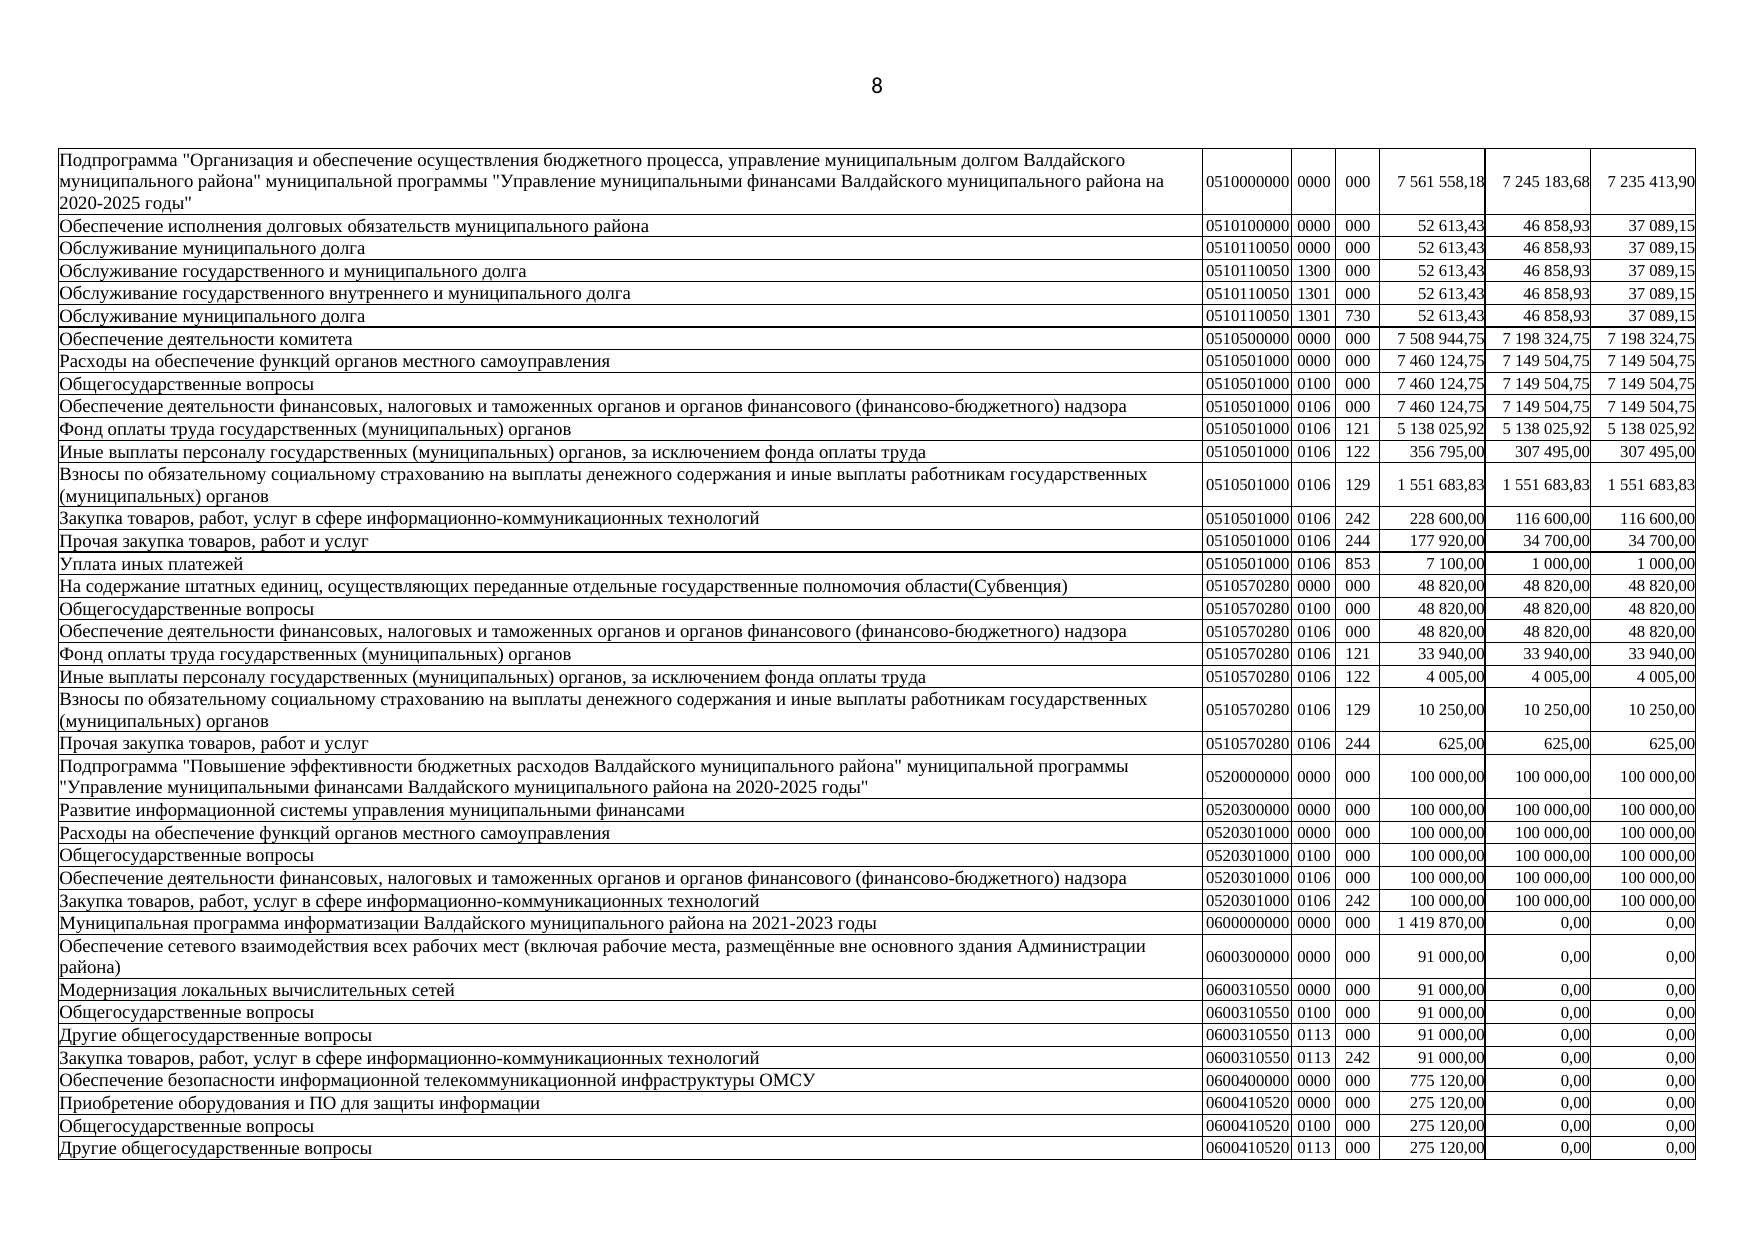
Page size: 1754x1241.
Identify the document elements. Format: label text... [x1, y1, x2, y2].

table_cell Модернизация локальных вычислительных сетей [59, 979, 1202, 1000]
table_cell 0106 [1292, 890, 1335, 911]
table_cell 0106 [1292, 643, 1335, 664]
table_cell Муниципальная программа информатизации Валдайского муниципального района на 2021-2023 годы [59, 912, 1202, 934]
table_cell 0510501000 [1203, 395, 1291, 417]
table_cell 0,00 [1591, 935, 1695, 978]
table_cell 0106 [1292, 463, 1335, 506]
table_cell 000 [1336, 1092, 1379, 1113]
table_cell 129 [1336, 463, 1379, 506]
table_cell 0510570280 [1203, 575, 1291, 597]
table_cell 100 000,00 [1591, 822, 1695, 843]
table_cell 7 235 413,90 [1591, 149, 1695, 213]
table_cell 0510110050 [1203, 260, 1291, 281]
table_cell 7 245 183,68 [1486, 149, 1590, 213]
table_cell 7 198 324,75 [1591, 328, 1695, 349]
table_cell 0113 [1292, 1137, 1335, 1159]
table_cell 0510100000 [1203, 215, 1291, 236]
table_cell 100 000,00 [1380, 867, 1484, 888]
table_cell 244 [1336, 732, 1379, 754]
table_cell 0100 [1292, 1115, 1335, 1136]
table_cell 000 [1336, 1069, 1379, 1091]
table_cell 775 120,00 [1380, 1069, 1484, 1091]
table_cell 100 000,00 [1380, 890, 1484, 911]
table_cell 0106 [1292, 732, 1335, 754]
table_cell 7 149 504,75 [1591, 395, 1695, 417]
table_cell 625,00 [1380, 732, 1484, 754]
table_cell 177 920,00 [1380, 530, 1484, 551]
table_cell 0510501000 [1203, 418, 1291, 439]
table_cell 000 [1336, 395, 1379, 417]
table_cell 0510501000 [1203, 553, 1291, 574]
table_cell Прочая закупка товаров, работ и услуг [59, 732, 1202, 754]
table_cell 0600310550 [1203, 1024, 1291, 1046]
table_cell 46 858,93 [1486, 237, 1590, 259]
table_cell Обслуживание государственного внутреннего и муниципального долга [59, 282, 1202, 304]
table_cell 0520301000 [1203, 867, 1291, 888]
table_cell 1 551 683,83 [1486, 463, 1590, 506]
table_cell 000 [1336, 755, 1379, 798]
table_cell 0,00 [1486, 1115, 1590, 1136]
table_cell 000 [1336, 575, 1379, 597]
table_cell 000 [1336, 1024, 1379, 1046]
table_cell 48 820,00 [1486, 575, 1590, 597]
table_cell 0000 [1292, 328, 1335, 349]
table_cell 0000 [1292, 215, 1335, 236]
table_cell 0106 [1292, 441, 1335, 462]
table_cell 0,00 [1486, 1001, 1590, 1023]
table_cell 37 089,15 [1591, 215, 1695, 236]
table_cell Обеспечение сетевого взаимодействия всех рабочих мест (включая рабочие места, размещённые вне основного здания Администрации района) [59, 935, 1202, 978]
table_cell Взносы по обязательному социальному страхованию на выплаты денежного содержания и иные выплаты работникам государственных (муниципальных) органов [59, 463, 1202, 506]
table_cell 0,00 [1486, 1024, 1590, 1046]
table_cell 0113 [1292, 1024, 1335, 1046]
table_cell Обеспечение безопасности информационной телекоммуникационной инфраструктуры ОМСУ [59, 1069, 1202, 1091]
table_cell 000 [1336, 1137, 1379, 1159]
table_cell 0,00 [1591, 1092, 1695, 1113]
table_cell 0510110050 [1203, 282, 1291, 304]
table_cell 100 000,00 [1380, 822, 1484, 843]
table_cell 1301 [1292, 282, 1335, 304]
table_cell 91 000,00 [1380, 1001, 1484, 1023]
table_cell 0000 [1292, 799, 1335, 821]
table_cell 000 [1336, 1115, 1379, 1136]
table_cell Обеспечение деятельности комитета [59, 328, 1202, 349]
table_cell 0510110050 [1203, 305, 1291, 326]
table_cell 48 820,00 [1380, 620, 1484, 642]
table_cell 91 000,00 [1380, 935, 1484, 978]
table_cell 48 820,00 [1591, 620, 1695, 642]
table_cell 0520301000 [1203, 844, 1291, 866]
table_cell 0106 [1292, 688, 1335, 731]
table_cell 7 198 324,75 [1486, 328, 1590, 349]
table_cell 1 419 870,00 [1380, 912, 1484, 934]
table_cell 116 600,00 [1591, 507, 1695, 529]
table_cell 000 [1336, 822, 1379, 843]
table_cell 7 149 504,75 [1486, 350, 1590, 372]
table_cell 0000 [1292, 1092, 1335, 1113]
table_cell 000 [1336, 350, 1379, 372]
table_cell 0000 [1292, 575, 1335, 597]
table_cell 48 820,00 [1486, 620, 1590, 642]
table_cell 0106 [1292, 867, 1335, 888]
table_cell 625,00 [1591, 732, 1695, 754]
table_cell Обслуживание государственного и муниципального долга [59, 260, 1202, 281]
table_cell 244 [1336, 530, 1379, 551]
table_cell 0520300000 [1203, 799, 1291, 821]
table_cell 34 700,00 [1591, 530, 1695, 551]
table_cell 0510501000 [1203, 507, 1291, 529]
table_cell Обслуживание муниципального долга [59, 305, 1202, 326]
table_cell 0000 [1292, 350, 1335, 372]
table_cell Подпрограмма "Организация и обеспечение осуществления бюджетного процесса, управление муниципальным долгом Валдайского муниципального района" муниципальной программы "Управление муниципальными финансами Валдайского муниципального района на 2020-2025 годы" [59, 149, 1202, 213]
table_cell 0000 [1292, 979, 1335, 1000]
table_cell 0000 [1292, 755, 1335, 798]
table_cell 33 940,00 [1591, 643, 1695, 664]
table_cell Общегосударственные вопросы [59, 373, 1202, 394]
table_cell 0000 [1292, 149, 1335, 213]
table_cell 121 [1336, 418, 1379, 439]
table_cell Общегосударственные вопросы [59, 598, 1202, 619]
table_cell 10 250,00 [1486, 688, 1590, 731]
table_cell 1 000,00 [1591, 553, 1695, 574]
table_cell 0106 [1292, 666, 1335, 687]
table_cell 4 005,00 [1591, 666, 1695, 687]
table_cell 7 149 504,75 [1486, 373, 1590, 394]
table_cell 0600410520 [1203, 1137, 1291, 1159]
table_cell 0510501000 [1203, 350, 1291, 372]
table_cell 0510500000 [1203, 328, 1291, 349]
table_cell 0100 [1292, 844, 1335, 866]
table_cell 100 000,00 [1591, 844, 1695, 866]
table_cell 000 [1336, 867, 1379, 888]
table_cell Иные выплаты персоналу государственных (муниципальных) органов, за исключением фонда оплаты труда [59, 666, 1202, 687]
table_cell 0000 [1292, 237, 1335, 259]
table_cell 000 [1336, 935, 1379, 978]
table_cell 0510000000 [1203, 149, 1291, 213]
table_cell 0600310550 [1203, 1001, 1291, 1023]
table_cell 7 508 944,75 [1380, 328, 1484, 349]
table_cell Общегосударственные вопросы [59, 1115, 1202, 1136]
table_cell 48 820,00 [1486, 598, 1590, 619]
table_cell На содержание штатных единиц, осуществляющих переданные отдельные государственные полномочия области(Субвенция) [59, 575, 1202, 597]
table_cell 0106 [1292, 620, 1335, 642]
table_cell 100 000,00 [1486, 890, 1590, 911]
table_cell 100 000,00 [1591, 867, 1695, 888]
table_cell 1 551 683,83 [1380, 463, 1484, 506]
table_cell 7 561 558,18 [1380, 149, 1484, 213]
table_cell 000 [1336, 912, 1379, 934]
table_cell 0106 [1292, 553, 1335, 574]
table_cell 100 000,00 [1591, 755, 1695, 798]
table_cell Другие общегосударственные вопросы [59, 1024, 1202, 1046]
table_cell 7 460 124,75 [1380, 395, 1484, 417]
table_cell 122 [1336, 666, 1379, 687]
table_cell 0510501000 [1203, 530, 1291, 551]
table_cell Расходы на обеспечение функций органов местного самоуправления [59, 822, 1202, 843]
table_cell 7 149 504,75 [1591, 350, 1695, 372]
table_cell Развитие информационной системы управления муниципальными финансами [59, 799, 1202, 821]
table_cell 0000 [1292, 912, 1335, 934]
table_cell 0520000000 [1203, 755, 1291, 798]
table_cell 100 000,00 [1380, 755, 1484, 798]
table_cell 275 120,00 [1380, 1137, 1484, 1159]
table_cell 0,00 [1591, 1137, 1695, 1159]
table_cell 5 138 025,92 [1591, 418, 1695, 439]
table_cell Обеспечение деятельности финансовых, налоговых и таможенных органов и органов финансового (финансово-бюджетного) надзора [59, 620, 1202, 642]
table_cell 0,00 [1591, 1024, 1695, 1046]
table_cell 129 [1336, 688, 1379, 731]
table_cell 625,00 [1486, 732, 1590, 754]
table_cell Другие общегосударственные вопросы [59, 1137, 1202, 1159]
table_cell 242 [1336, 1047, 1379, 1068]
table_cell 0000 [1292, 1069, 1335, 1091]
table_cell 0510570280 [1203, 598, 1291, 619]
table_cell 46 858,93 [1486, 305, 1590, 326]
table_cell 52 613,43 [1380, 282, 1484, 304]
table_cell 0510570280 [1203, 732, 1291, 754]
table_cell 0,00 [1486, 1137, 1590, 1159]
table_cell 1 551 683,83 [1591, 463, 1695, 506]
table_cell 000 [1336, 799, 1379, 821]
table_cell 307 495,00 [1486, 441, 1590, 462]
table_cell 100 000,00 [1486, 844, 1590, 866]
table_cell 52 613,43 [1380, 215, 1484, 236]
table_cell 275 120,00 [1380, 1092, 1484, 1113]
table_cell 10 250,00 [1380, 688, 1484, 731]
table_cell 0100 [1292, 373, 1335, 394]
table_cell Взносы по обязательному социальному страхованию на выплаты денежного содержания и иные выплаты работникам государственных (муниципальных) органов [59, 688, 1202, 731]
table_cell 0106 [1292, 395, 1335, 417]
table_cell 0,00 [1591, 1115, 1695, 1136]
table_cell 000 [1336, 598, 1379, 619]
table_cell 0106 [1292, 507, 1335, 529]
table_cell 0,00 [1486, 912, 1590, 934]
table_cell 122 [1336, 441, 1379, 462]
table_cell 4 005,00 [1380, 666, 1484, 687]
table_cell 0,00 [1486, 979, 1590, 1000]
table_cell 48 820,00 [1591, 598, 1695, 619]
table_cell 000 [1336, 260, 1379, 281]
table_cell Обеспечение деятельности финансовых, налоговых и таможенных органов и органов финансового (финансово-бюджетного) надзора [59, 395, 1202, 417]
table_cell 000 [1336, 620, 1379, 642]
table_cell 000 [1336, 328, 1379, 349]
table_cell 0100 [1292, 598, 1335, 619]
table_cell 100 000,00 [1380, 799, 1484, 821]
table_cell Иные выплаты персоналу государственных (муниципальных) органов, за исключением фонда оплаты труда [59, 441, 1202, 462]
table_cell 5 138 025,92 [1380, 418, 1484, 439]
table_cell 0,00 [1591, 979, 1695, 1000]
table_cell 000 [1336, 979, 1379, 1000]
table_cell 91 000,00 [1380, 1024, 1484, 1046]
table_cell 0510570280 [1203, 666, 1291, 687]
table_cell 0600000000 [1203, 912, 1291, 934]
table_cell Общегосударственные вопросы [59, 1001, 1202, 1023]
table_cell 33 940,00 [1486, 643, 1590, 664]
table_cell 0,00 [1591, 912, 1695, 934]
table_cell 000 [1336, 215, 1379, 236]
table_cell 0100 [1292, 1001, 1335, 1023]
table_cell 100 000,00 [1380, 844, 1484, 866]
table_cell Обеспечение исполнения долговых обязательств муниципального района [59, 215, 1202, 236]
table_cell 48 820,00 [1380, 575, 1484, 597]
table_cell 0510570280 [1203, 620, 1291, 642]
table_cell 000 [1336, 373, 1379, 394]
table_cell 91 000,00 [1380, 1047, 1484, 1068]
table_cell 000 [1336, 237, 1379, 259]
table_cell Обеспечение деятельности финансовых, налоговых и таможенных органов и органов финансового (финансово-бюджетного) надзора [59, 867, 1202, 888]
table_cell Общегосударственные вопросы [59, 844, 1202, 866]
table_cell Закупка товаров, работ, услуг в сфере информационно-коммуникационных технологий [59, 1047, 1202, 1068]
table_cell Закупка товаров, работ, услуг в сфере информационно-коммуникационных технологий [59, 507, 1202, 529]
table_cell 0510501000 [1203, 441, 1291, 462]
table_cell Уплата иных платежей [59, 553, 1202, 574]
table_cell 0600410520 [1203, 1092, 1291, 1113]
table_cell 000 [1336, 844, 1379, 866]
table_cell 0,00 [1486, 935, 1590, 978]
table_cell 000 [1336, 1001, 1379, 1023]
table_cell 34 700,00 [1486, 530, 1590, 551]
table_cell 7 460 124,75 [1380, 350, 1484, 372]
table_cell 46 858,93 [1486, 282, 1590, 304]
table_cell 100 000,00 [1486, 822, 1590, 843]
table_cell 100 000,00 [1591, 799, 1695, 821]
table_cell 0510570280 [1203, 643, 1291, 664]
table_cell 0106 [1292, 418, 1335, 439]
table_cell 0600400000 [1203, 1069, 1291, 1091]
table_cell 0600310550 [1203, 1047, 1291, 1068]
table_cell 0000 [1292, 935, 1335, 978]
table_cell 0,00 [1486, 1092, 1590, 1113]
table_cell 100 000,00 [1591, 890, 1695, 911]
table_cell 91 000,00 [1380, 979, 1484, 1000]
table_cell 10 250,00 [1591, 688, 1695, 731]
table_cell 0113 [1292, 1047, 1335, 1068]
table_cell 0,00 [1591, 1069, 1695, 1091]
table_cell 7 149 504,75 [1486, 395, 1590, 417]
table_cell 4 005,00 [1486, 666, 1590, 687]
table_cell 33 940,00 [1380, 643, 1484, 664]
table_cell Фонд оплаты труда государственных (муниципальных) органов [59, 643, 1202, 664]
table_cell 100 000,00 [1486, 755, 1590, 798]
table_cell 48 820,00 [1380, 598, 1484, 619]
table_cell Прочая закупка товаров, работ и услуг [59, 530, 1202, 551]
table_cell Расходы на обеспечение функций органов местного самоуправления [59, 350, 1202, 372]
table_cell 37 089,15 [1591, 305, 1695, 326]
table_cell 37 089,15 [1591, 282, 1695, 304]
table_cell 0600410520 [1203, 1115, 1291, 1136]
table_cell Подпрограмма "Повышение эффективности бюджетных расходов Валдайского муниципального района" муниципальной программы "Управление муниципальными финансами Валдайского муниципального района на 2020-2025 годы" [59, 755, 1202, 798]
table_cell 1300 [1292, 260, 1335, 281]
table_cell 0600300000 [1203, 935, 1291, 978]
table_cell 0,00 [1486, 1047, 1590, 1068]
table_cell 46 858,93 [1486, 260, 1590, 281]
table_cell 853 [1336, 553, 1379, 574]
table_cell 37 089,15 [1591, 260, 1695, 281]
table_cell 46 858,93 [1486, 215, 1590, 236]
table_cell 0106 [1292, 530, 1335, 551]
table_cell 7 460 124,75 [1380, 373, 1484, 394]
table_cell 242 [1336, 507, 1379, 529]
table_cell 7 100,00 [1380, 553, 1484, 574]
table_cell 000 [1336, 282, 1379, 304]
table_cell 1 000,00 [1486, 553, 1590, 574]
table_cell 275 120,00 [1380, 1115, 1484, 1136]
table_cell 0,00 [1591, 1001, 1695, 1023]
table_cell 730 [1336, 305, 1379, 326]
table_cell 0000 [1292, 822, 1335, 843]
table_cell 1301 [1292, 305, 1335, 326]
table_cell 0510501000 [1203, 373, 1291, 394]
table_cell 0510501000 [1203, 463, 1291, 506]
table_cell 0,00 [1591, 1047, 1695, 1068]
table_cell 7 149 504,75 [1591, 373, 1695, 394]
table_cell 121 [1336, 643, 1379, 664]
table_cell 48 820,00 [1591, 575, 1695, 597]
table_cell 0,00 [1486, 1069, 1590, 1091]
table_cell Фонд оплаты труда государственных (муниципальных) органов [59, 418, 1202, 439]
table_cell 0600310550 [1203, 979, 1291, 1000]
table_cell 37 089,15 [1591, 237, 1695, 259]
table_cell 228 600,00 [1380, 507, 1484, 529]
table_cell 52 613,43 [1380, 237, 1484, 259]
table_cell 307 495,00 [1591, 441, 1695, 462]
table_cell 52 613,43 [1380, 260, 1484, 281]
table_cell 52 613,43 [1380, 305, 1484, 326]
table_cell 0520301000 [1203, 822, 1291, 843]
table_cell 116 600,00 [1486, 507, 1590, 529]
table_cell Закупка товаров, работ, услуг в сфере информационно-коммуникационных технологий [59, 890, 1202, 911]
table_cell 100 000,00 [1486, 799, 1590, 821]
table_cell 242 [1336, 890, 1379, 911]
table_cell 000 [1336, 149, 1379, 213]
table_cell 5 138 025,92 [1486, 418, 1590, 439]
table_cell Приобретение оборудования и ПО для защиты информации [59, 1092, 1202, 1113]
table_cell 356 795,00 [1380, 441, 1484, 462]
table_cell 0520301000 [1203, 890, 1291, 911]
table_cell 0510570280 [1203, 688, 1291, 731]
table_cell Обслуживание муниципального долга [59, 237, 1202, 259]
table_cell 0510110050 [1203, 237, 1291, 259]
table_cell 100 000,00 [1486, 867, 1590, 888]
